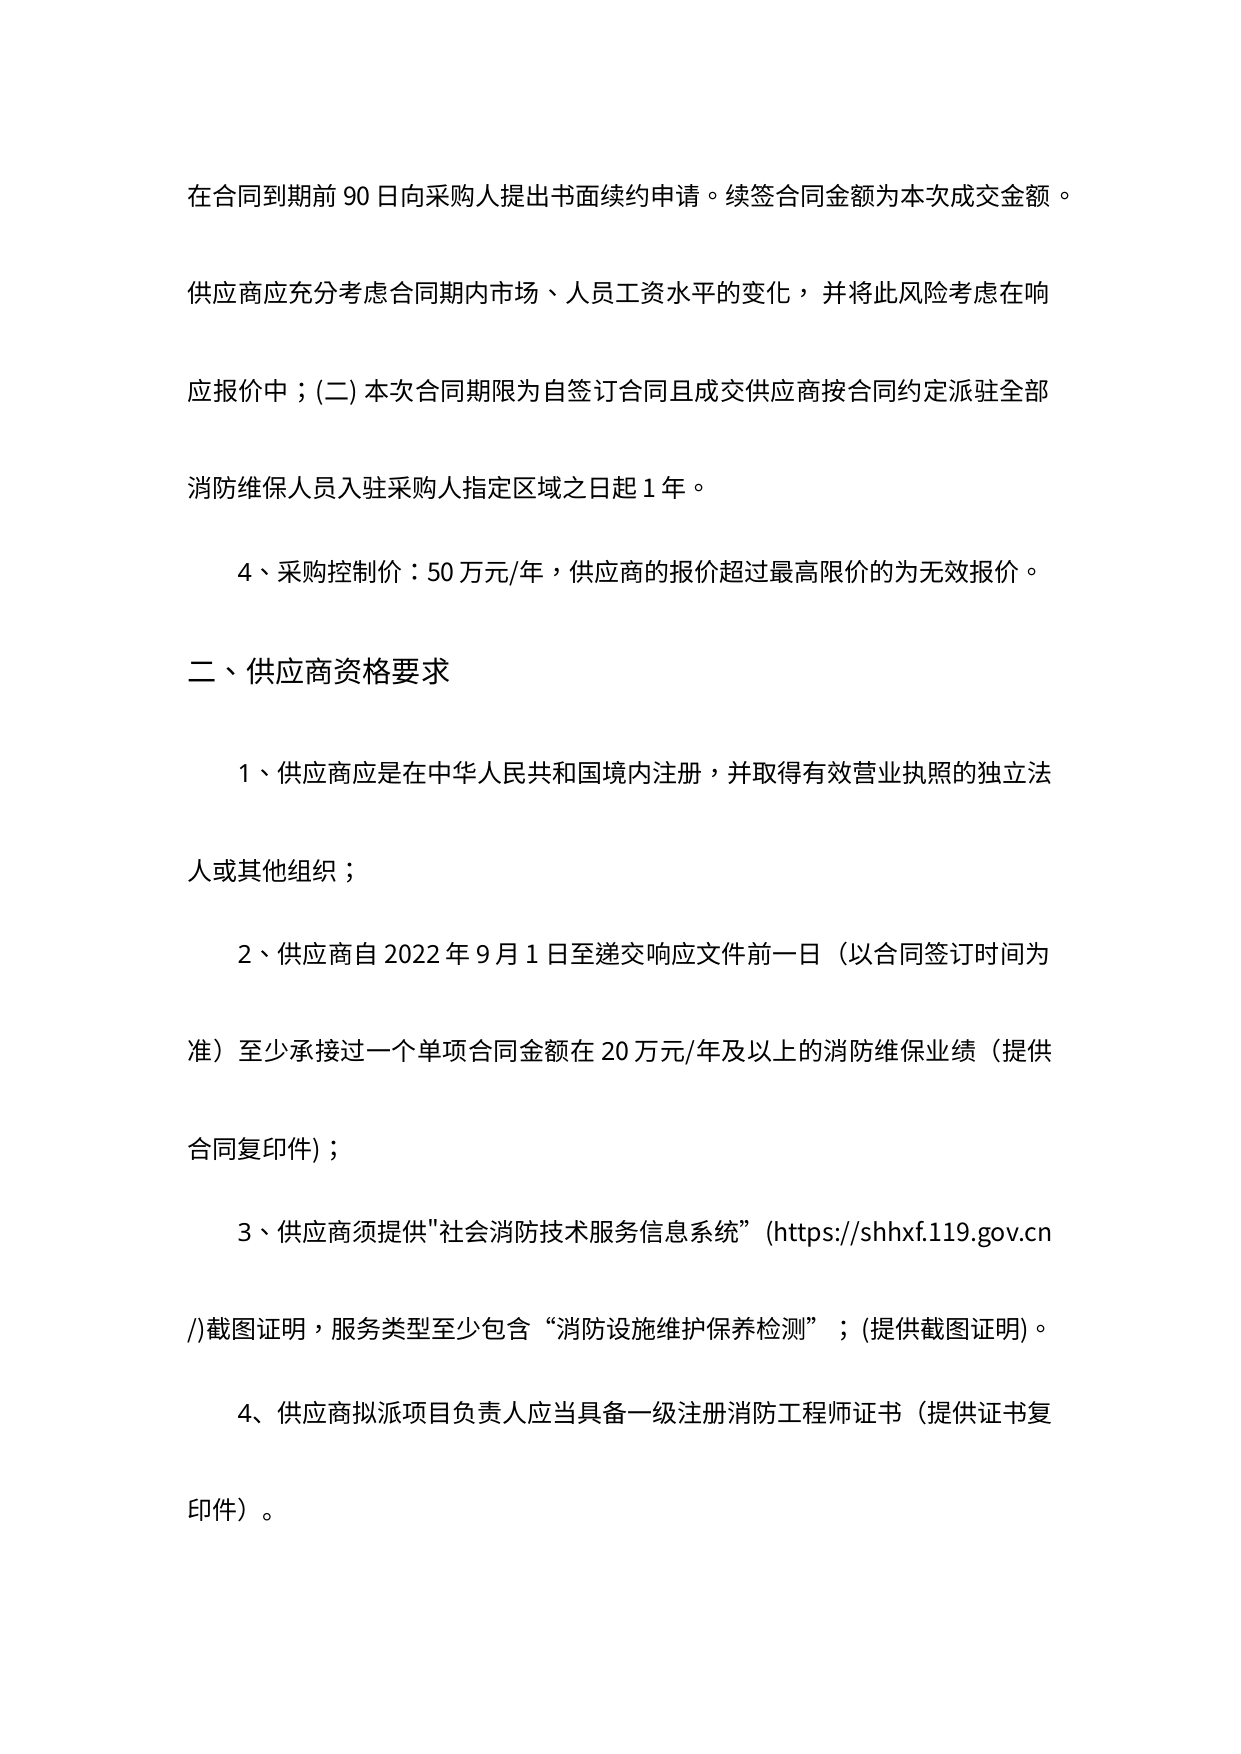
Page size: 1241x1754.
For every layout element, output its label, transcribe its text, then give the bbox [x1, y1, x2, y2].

list 4、供应商拟派项目负责人应当具备一级注册消防工程师证书（提供证书复印件）。 [187, 1379, 1053, 1541]
list 3、供应商须提供"社会消防技术服务信息系统”(https://shhxf.119.gov.cn/)截图证明，服务类型至少包含“消防设施维护保养检测”； (提供截图证明)。 [187, 1198, 1053, 1361]
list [187, 162, 1053, 519]
list 1、供应商应是在中华人民共和国境内注册，并取得有效营业执照的独立法人或其他组织； [187, 739, 1053, 902]
list 4、采购控制价：50万元/年，供应商的报价超过最高限价的为无效报价。 [187, 538, 1053, 603]
list 2、供应商自2022年9月1日至递交响应文件前一日（以合同签订时间为准）至少承接过一个单项合同金额在20万元/年及以上的消防维保业绩（提供合同复印件)； [187, 920, 1053, 1180]
list 二、供应商资格要求 [187, 637, 1053, 702]
